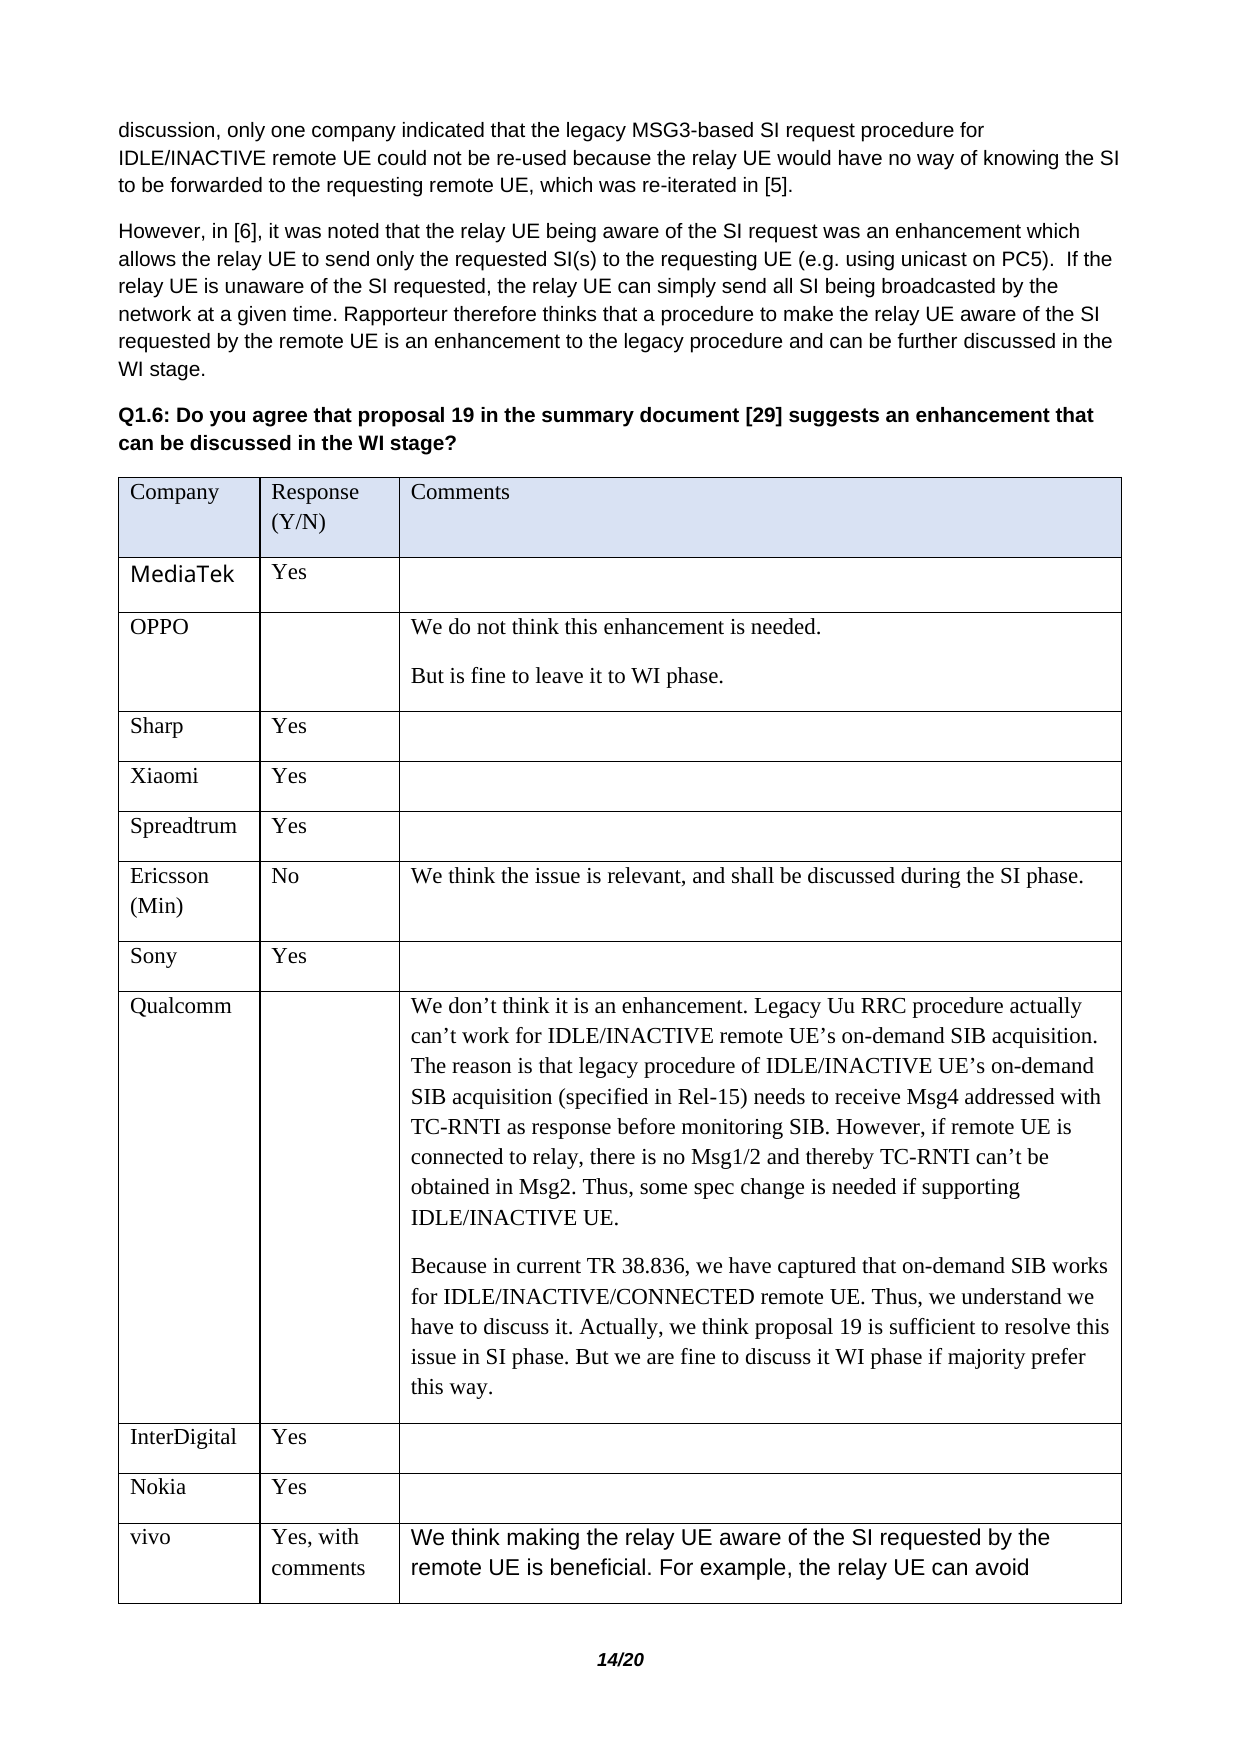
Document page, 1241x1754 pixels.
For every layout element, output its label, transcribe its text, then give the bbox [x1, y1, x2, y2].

table_cell [261, 942, 399, 991]
table_cell [261, 1424, 399, 1472]
table_cell [400, 1474, 1121, 1522]
text However, in [6], it was noted that the relay UE being aware of the SI request was an enhancement which allows the relay UE to send only the requested SI(s) to the requesting UE (e.g. using unicast on PC5). If the relay UE is unaware of the SI requested, the relay UE can simply send all SI being broadcasted by the network at a given time. Rapporteur therefore thinks that a procedure to make the relay UE aware of the SI requested by the remote UE is an enhancement to the legacy procedure and can be further discussed in the WI stage. [118, 219, 1122, 381]
table_cell [119, 812, 259, 861]
table_header Response (Y/N) [261, 478, 399, 557]
table_cell [400, 1424, 1121, 1472]
table_cell [119, 558, 259, 612]
table_cell [119, 1524, 259, 1603]
table_cell [400, 762, 1121, 811]
table_cell [261, 1474, 399, 1522]
table_cell [119, 862, 259, 941]
table_cell [400, 992, 1121, 1422]
table_cell [261, 812, 399, 861]
table_cell [119, 942, 259, 991]
text Q1.6: Do you agree that proposal 19 in the summary document [29] suggests an enhancement that can be discussed in the WI stage? [118, 403, 1122, 454]
table_cell [400, 712, 1121, 761]
table_cell [119, 613, 259, 711]
table_header Comments [400, 478, 1121, 557]
table_cell [261, 992, 399, 1422]
table_cell [400, 812, 1121, 861]
table_cell [400, 558, 1121, 612]
table_cell [261, 1524, 399, 1603]
table_cell [261, 712, 399, 761]
table_cell [261, 613, 399, 711]
table_cell [119, 1474, 259, 1522]
table_cell [119, 762, 259, 811]
table_cell [261, 558, 399, 612]
table_cell [261, 762, 399, 811]
table_cell [400, 862, 1121, 941]
table_cell [261, 862, 399, 941]
table_cell [400, 1524, 1121, 1603]
table_cell [119, 992, 259, 1422]
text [118, 118, 1122, 197]
table_cell [400, 613, 1121, 711]
table_header Company [119, 478, 259, 557]
table_cell [119, 1424, 259, 1472]
table_cell [119, 712, 259, 761]
table_cell [400, 942, 1121, 991]
